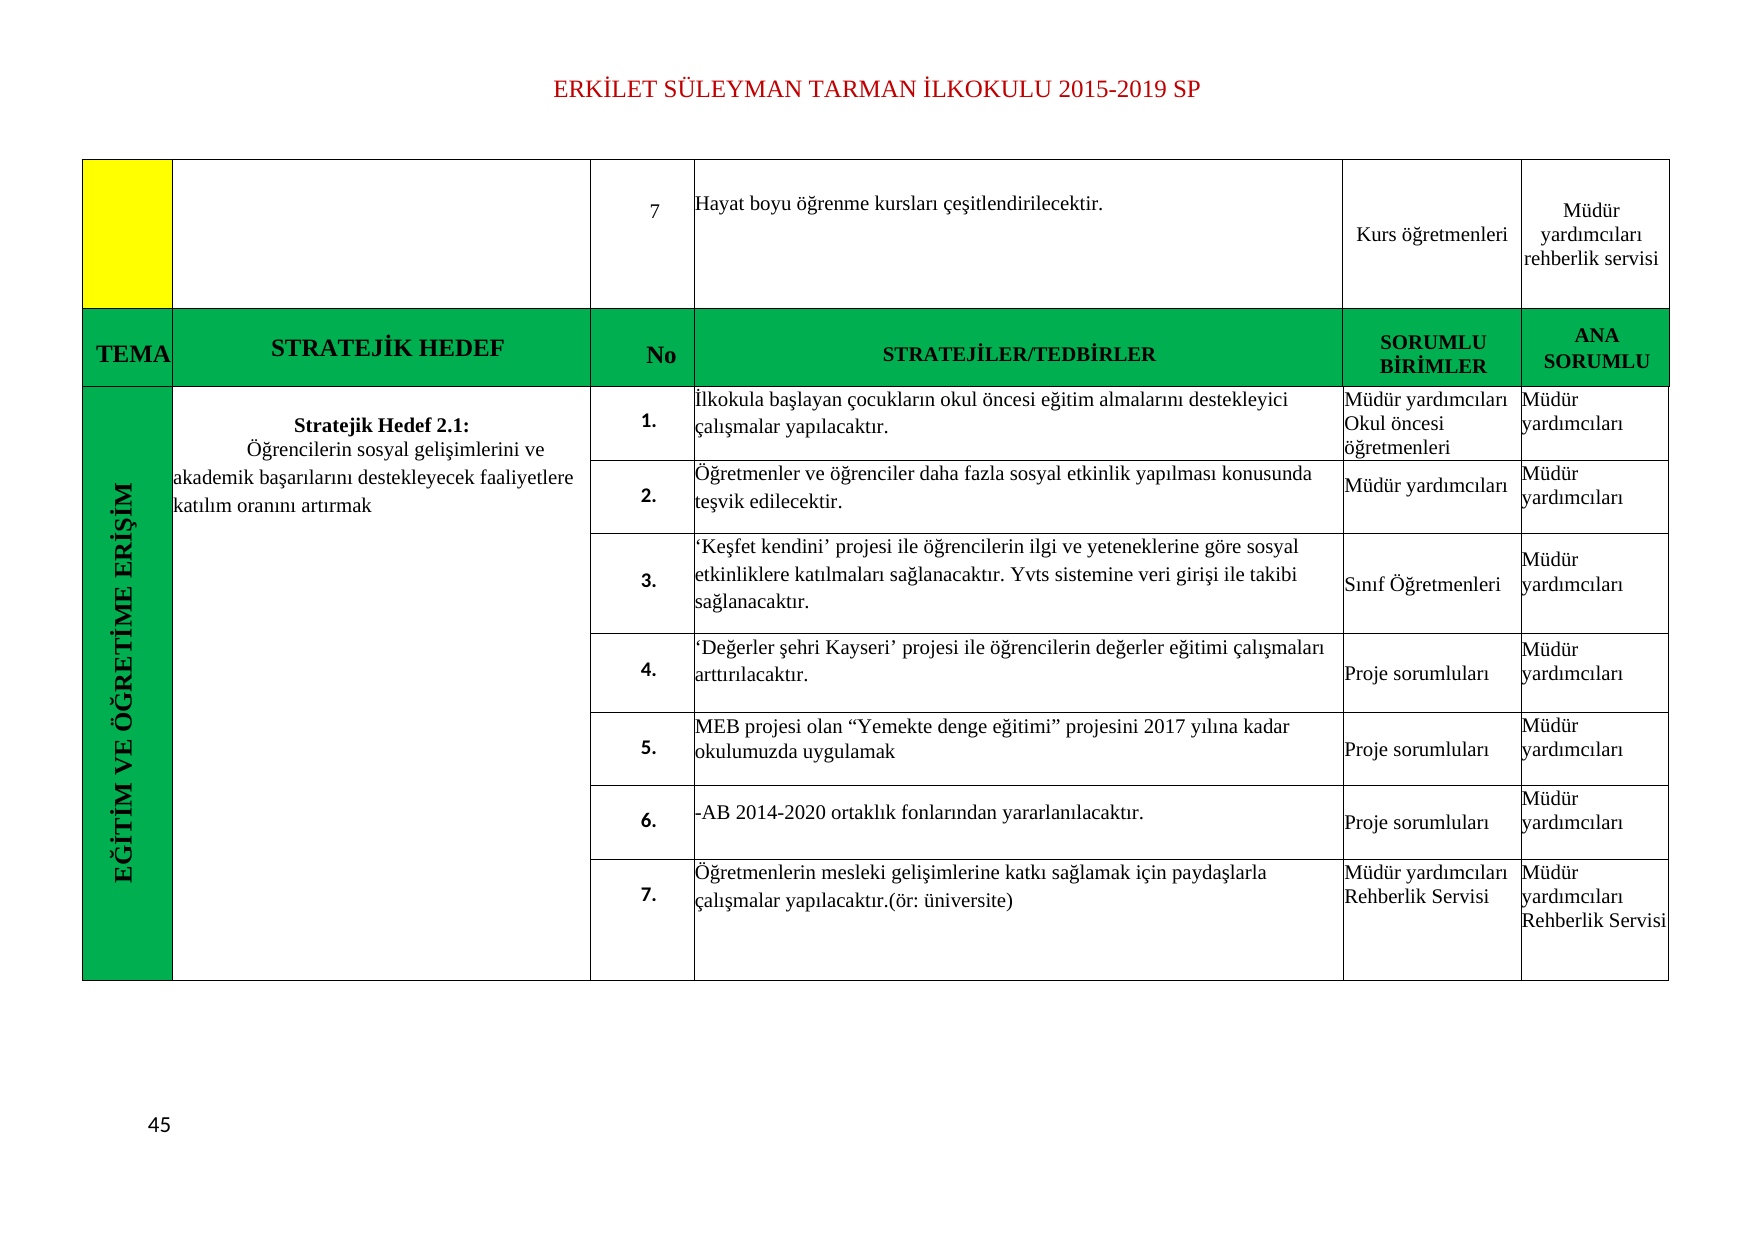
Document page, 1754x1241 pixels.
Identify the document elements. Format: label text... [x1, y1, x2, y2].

table_cell -AB 2014-2020 ortaklık fonlarından yararlanılacaktır. [695, 786, 1343, 859]
table_cell Proje sorumluları [1344, 786, 1521, 859]
table_cell [591, 634, 694, 712]
table_cell [591, 713, 694, 785]
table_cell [1522, 160, 1669, 308]
table_cell SORUMLU BİRİMLER [1343, 309, 1521, 386]
table_cell STRATEJİLER/TEDBİRLER [695, 309, 1342, 386]
table_cell Stratejik Hedef 2.1: Öğrencilerin sosyal gelişimlerini ve akademik başarılarını destekleyecek faaliyetlere katılım oranını artırmak [173, 387, 590, 980]
table_cell Öğretmenlerin mesleki gelişimlerine katkı sağlamak için paydaşlarla çalışmalar yapılacaktır.(ör: üniversite) [695, 860, 1343, 980]
table_cell Sınıf Öğretmenleri [1344, 534, 1521, 633]
table_cell Müdür yardımcıları [1522, 461, 1668, 533]
table_cell Müdür yardımcıları Okul öncesi öğretmenleri [1344, 387, 1521, 460]
table_cell ANA SORUMLU [1522, 309, 1669, 386]
table_cell [591, 786, 694, 859]
table_cell [591, 461, 694, 533]
table_cell Öğretmenler ve öğrenciler daha fazla sosyal etkinlik yapılması konusunda teşvik edilecektir. [695, 461, 1343, 533]
table_cell 7 [591, 160, 694, 308]
table_cell STRATEJİK HEDEF [173, 309, 590, 386]
table_cell Müdür yardımcıları [1522, 634, 1668, 712]
table_cell ‘Keşfet kendini’ projesi ile öğrencilerin ilgi ve yeteneklerine göre sosyal etkinliklere katılmaları sağlanacaktır. Yvts sistemine veri girişi ile takibi sağlanacaktır. [695, 534, 1343, 633]
table_cell Hayat boyu öğrenme kursları çeşitlendirilecektir. [695, 160, 1342, 308]
table_cell ‘Değerler şehri Kayseri’ projesi ile öğrencilerin değerler eğitimi çalışmaları arttırılacaktır. [695, 634, 1343, 712]
table_cell Müdür yardımcıları [1522, 534, 1668, 633]
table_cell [1344, 860, 1521, 980]
table_cell Müdür yardımcıları [1522, 387, 1668, 460]
table_cell İlkokula başlayan çocukların okul öncesi eğitim almalarını destekleyici çalışmalar yapılacaktır. [695, 387, 1343, 460]
table_cell Kurs öğretmenleri [1343, 160, 1521, 308]
table_cell Proje sorumluları [1344, 713, 1521, 785]
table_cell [1522, 860, 1668, 980]
table_cell Proje sorumluları [1344, 634, 1521, 712]
table_cell Müdür yardımcıları [1344, 461, 1521, 533]
table_cell [591, 860, 694, 980]
table_cell No [591, 309, 694, 386]
table_cell MEB projesi olan “Yemekte denge eğitimi” projesini 2017 yılına kadar okulumuzda uygulamak [695, 713, 1343, 785]
table_cell [591, 387, 694, 460]
table_cell TEMA [83, 309, 172, 386]
table_cell [591, 534, 694, 633]
table_cell Müdür yardımcıları [1522, 713, 1668, 785]
table_cell EĞİTİM VE ÖĞRETİME ERİŞİM [83, 387, 172, 980]
table_cell Müdür yardımcıları [1522, 786, 1668, 859]
